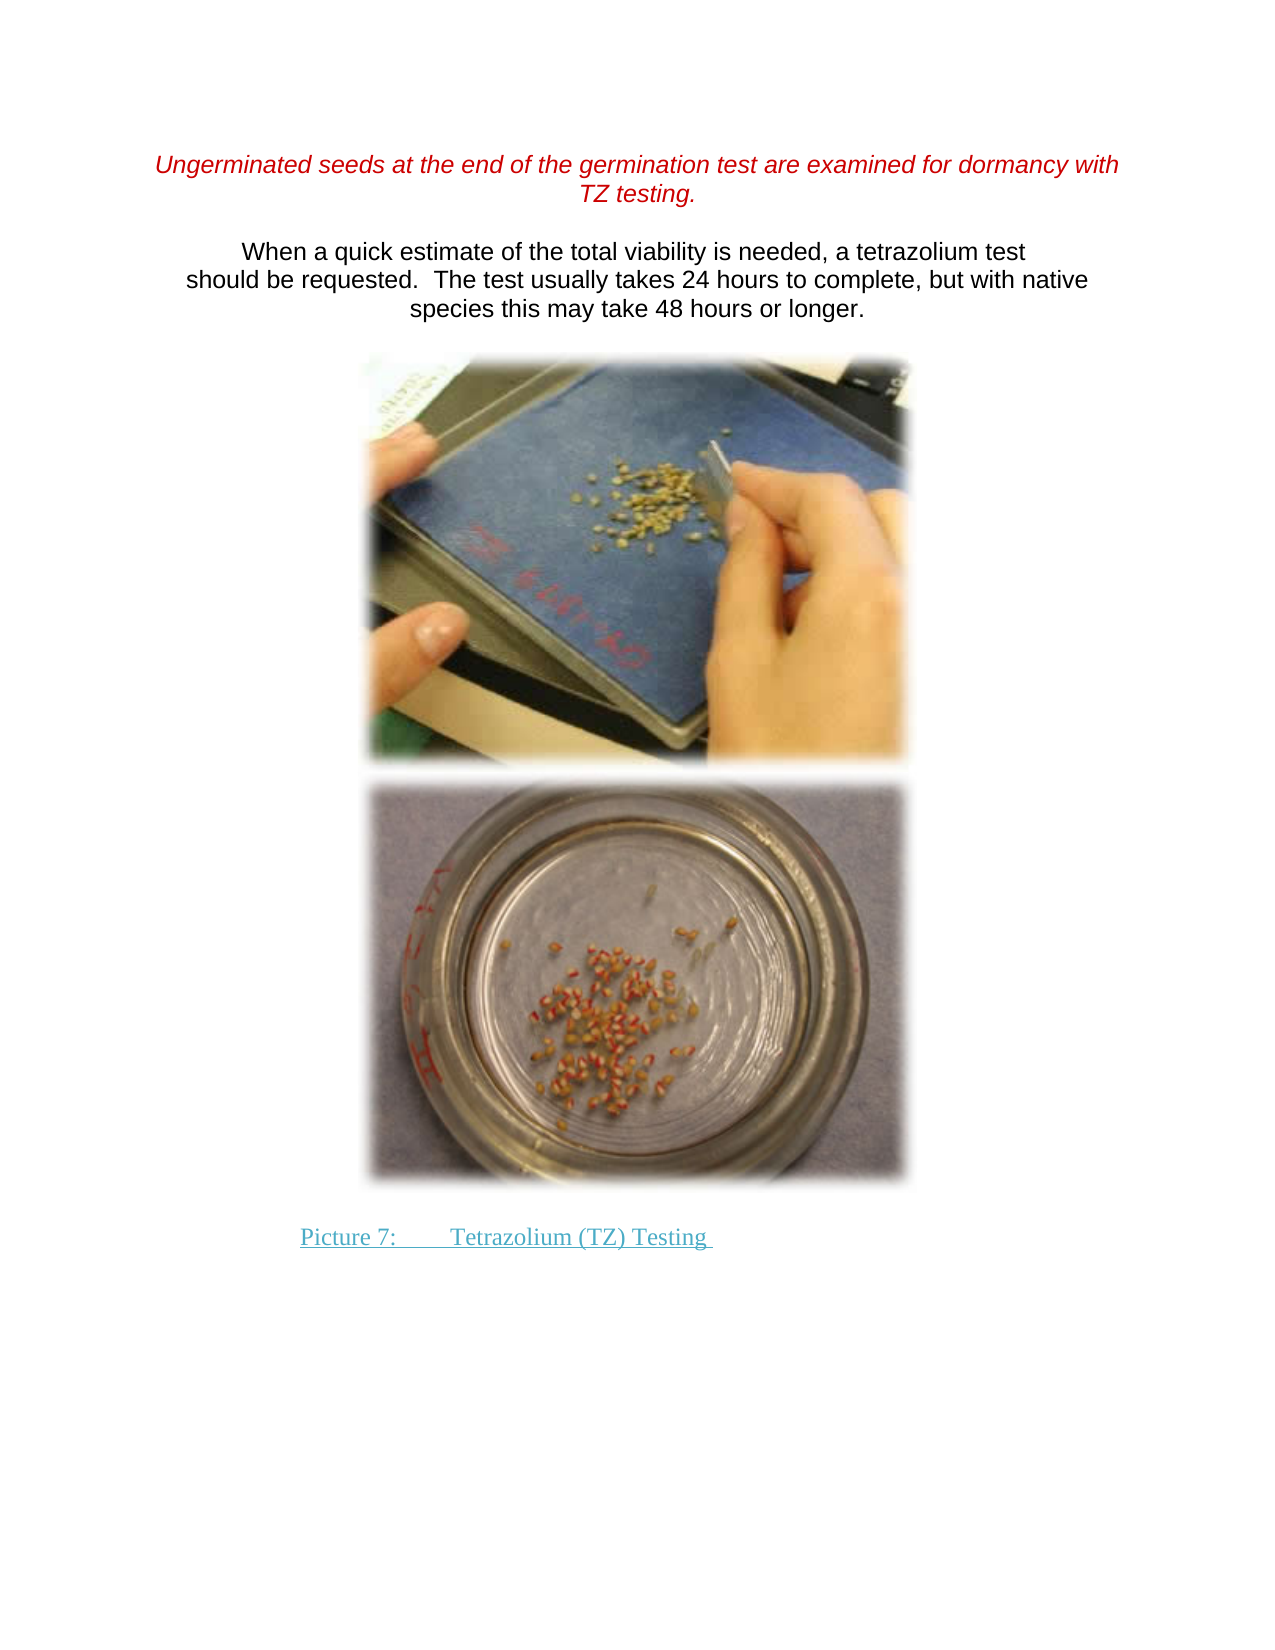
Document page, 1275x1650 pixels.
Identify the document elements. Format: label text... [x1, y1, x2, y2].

text When a quick estimate of the total viability is needed, a tetrazolium test should be requested. The test usually takes 24 hours to complete, but with native species this may take 48 hours or longer. [150, 237, 1125, 323]
text Ungerminated seeds at the end of the germination test are examined for dormancy with TZ testing. [150, 150, 1125, 207]
text Picture 7: Tetrazolium (TZ) Testing [225, 1222, 1125, 1251]
picture [357, 352, 918, 1193]
